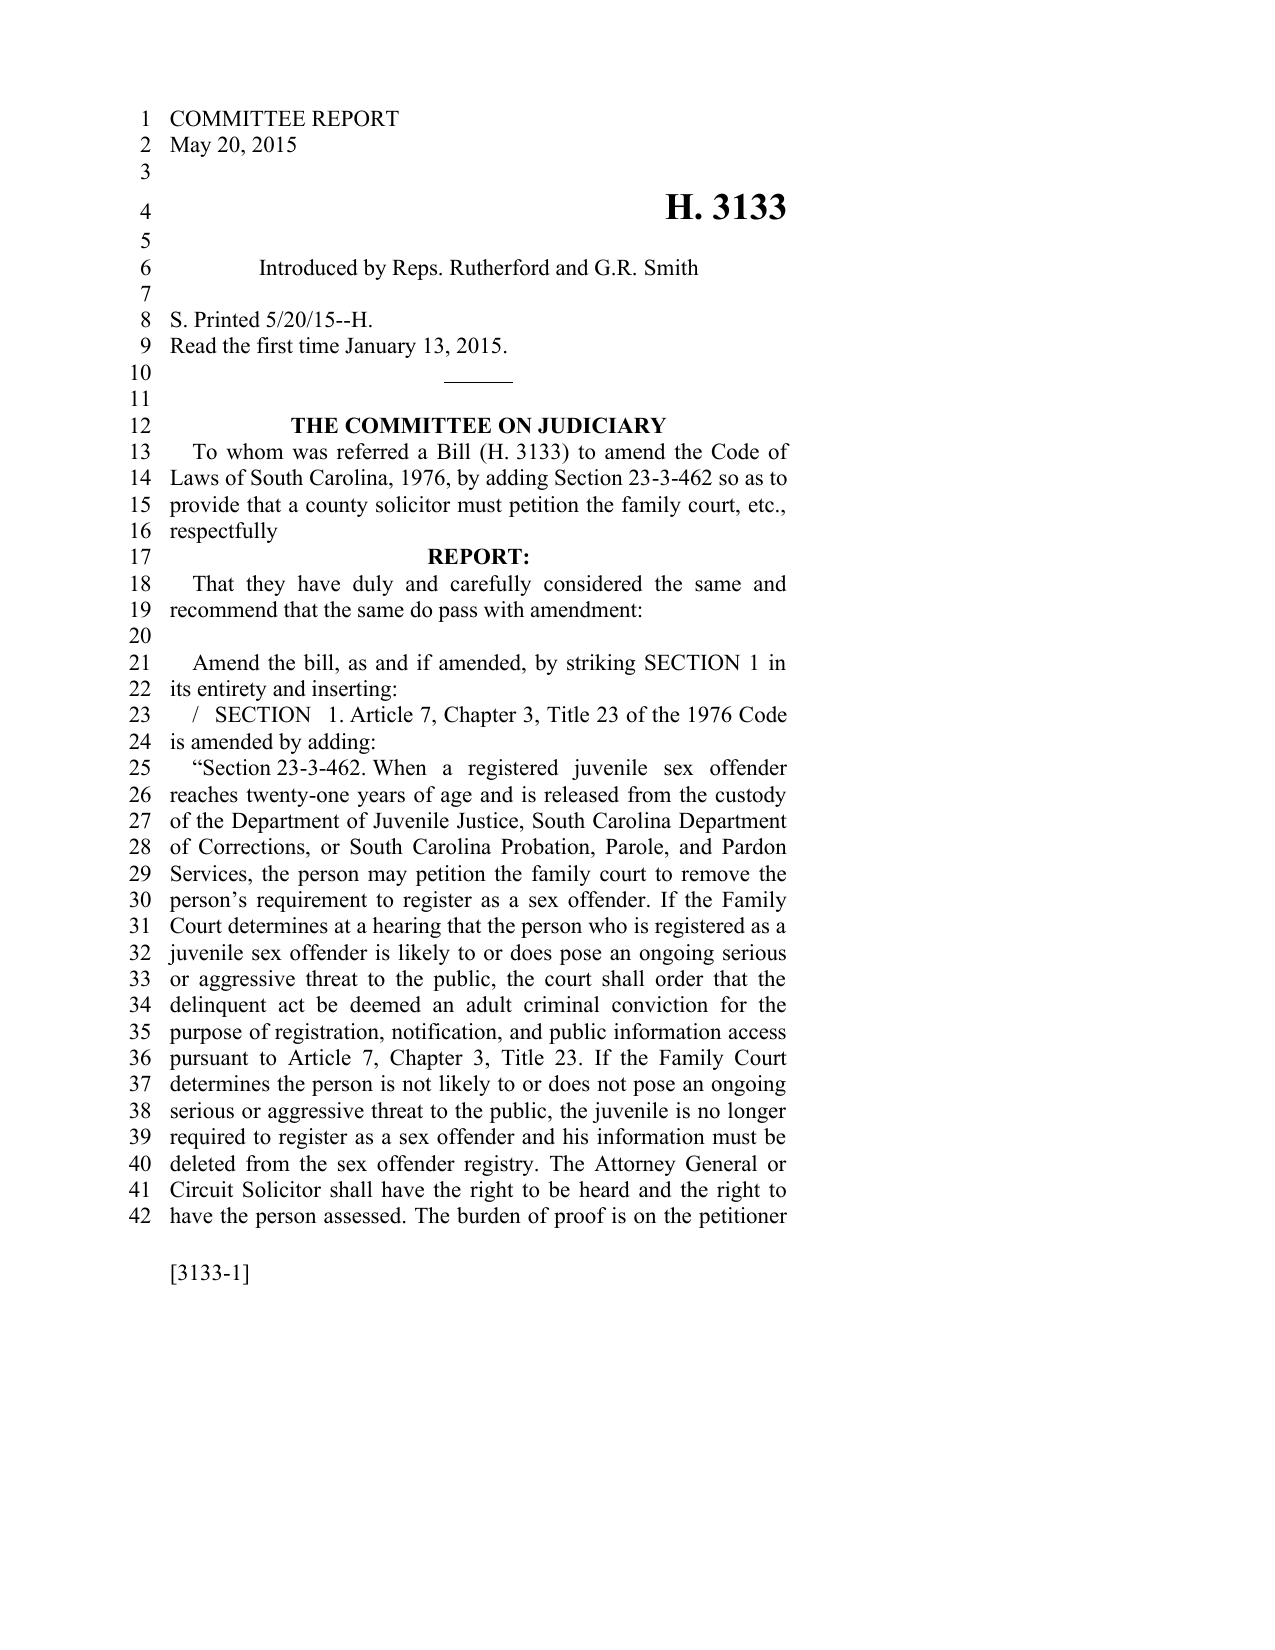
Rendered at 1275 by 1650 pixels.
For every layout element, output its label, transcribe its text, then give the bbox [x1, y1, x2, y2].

text / SECTION 1. Article 7, Chapter 3, Title 23 of the 1976 Code is amended by adding: [169, 702, 787, 754]
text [169, 754, 787, 1229]
text That they have duly and carefully considered the same and recommend that the same do pass with amendment: [169, 570, 787, 622]
text To whom was referred a Bill (H. 3133) to amend the Code of Laws of South Carolina, 1976, by adding Section 23-3-462 so as to provide that a county solicitor must petition the family court, etc., respectfully [169, 438, 787, 543]
text REPORT: [169, 543, 787, 570]
text Amend the bill, as and if amended, by striking SECTION 1 in its entirety and inserting: [169, 649, 787, 702]
text THE COMMITTEE ON JUDICIARY [169, 412, 787, 438]
text H. 3133 [169, 184, 787, 227]
text COMMITTEE REPORT [169, 105, 787, 131]
text Introduced by Reps. Rutherford and G.R. Smith [169, 253, 787, 280]
text S. Printed 5/20/15--H. [169, 306, 787, 333]
text Read the first time January 13, 2015. [169, 333, 787, 359]
text May 20, 2015 [169, 131, 787, 158]
